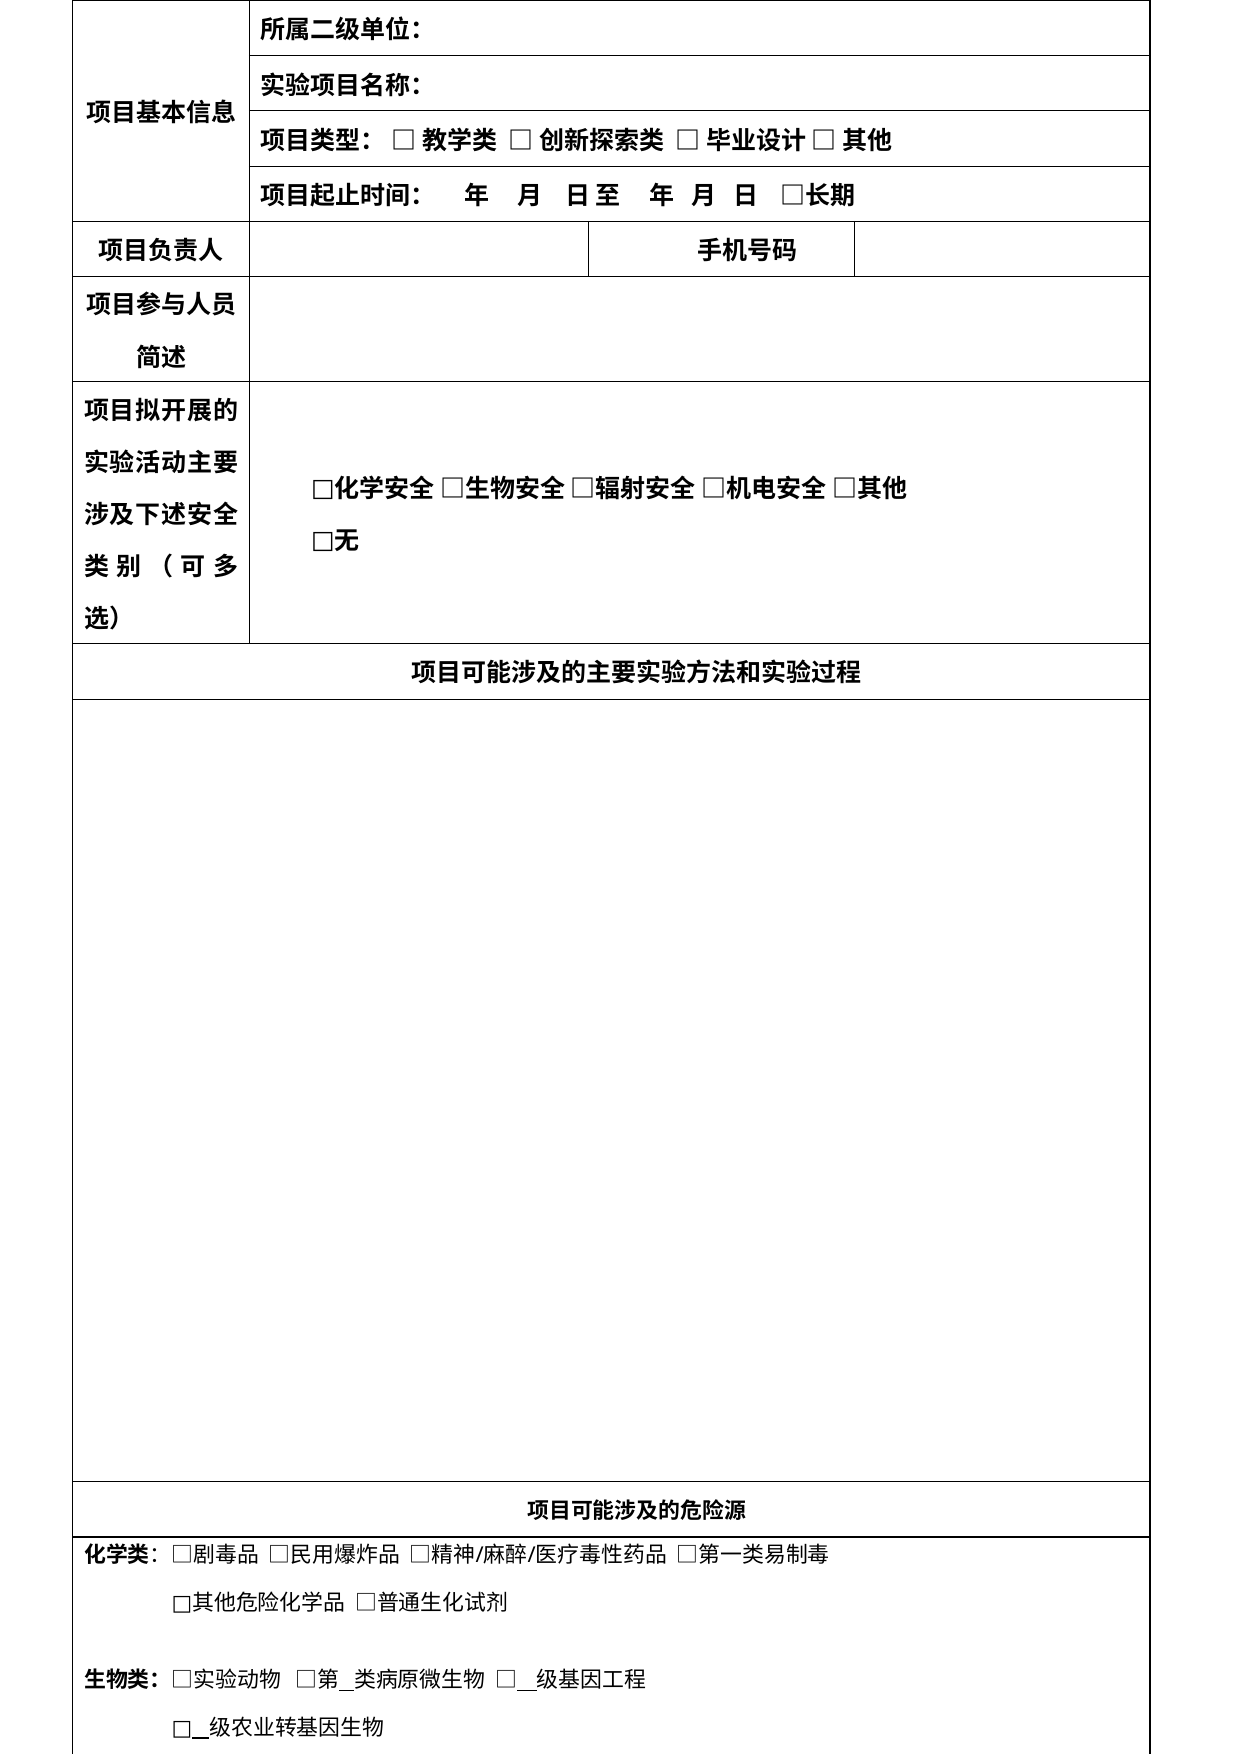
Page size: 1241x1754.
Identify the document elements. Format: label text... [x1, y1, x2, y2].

table_cell 项目可能涉及的危险源 [73, 1482, 1149, 1536]
table_cell [250, 222, 588, 276]
table_cell 化学类：□剧毒品 □民用爆炸品 □精神/麻醉/医疗毒性药品 □第一类易制毒 □其他危险化学品 □普通生化试剂 生物类：□实验动物 □第 类病原微生物 □ 级基因工程 □ 级农业转基因生物 辐射类：□ 类放射源 □放射性同位素 □ 类射线装置 高压气体类：□易燃易爆有毒 □其他 特种设备类：□ 类压力容器 □锅炉 MPa □压力管道 MPa □反应釜 L □行车 t □叉车 t □简单压力容器 □其他 其他设备：□离心机 万转/分 □高电压设备 kV □激光设备 mW □加热设备 kW □低温设备 ℃ □强磁设备 Gs □机械设备 □其他 场所：□化学品暂存间 □化学危废暂存间 □生物危废暂存间 □实验动物房 □ 级同位素工作场所 □ 级生物安全实验室 □其他 [73, 1538, 1149, 1754]
table_cell [250, 277, 1149, 381]
table_cell 项目拟开展的实验活动主要涉及下述安全类别（可多选） [73, 382, 249, 643]
table_cell 项目可能涉及的主要实验方法和实验过程 [73, 644, 1149, 698]
table_cell [73, 700, 1149, 1481]
table_cell □化学安全 □生物安全 □辐射安全 □机电安全 □其他 □无 [250, 382, 1149, 643]
table_cell [855, 222, 1149, 276]
table_cell 项目参与人员简述 [73, 277, 249, 381]
table_cell 手机号码 [589, 222, 854, 276]
table_cell 实验项目名称： [250, 56, 1149, 110]
table_cell 项目负责人 [73, 222, 249, 276]
table_header 项目基本信息 [73, 1, 249, 221]
table_header 所属二级单位： [250, 1, 1149, 55]
table_cell 项目类型： □ 教学类 □ 创新探索类 □ 毕业设计 □ 其他 [250, 111, 1149, 166]
table_cell 项目起止时间： 年 月 日 至 年 月 日 □长期 [250, 167, 1149, 221]
